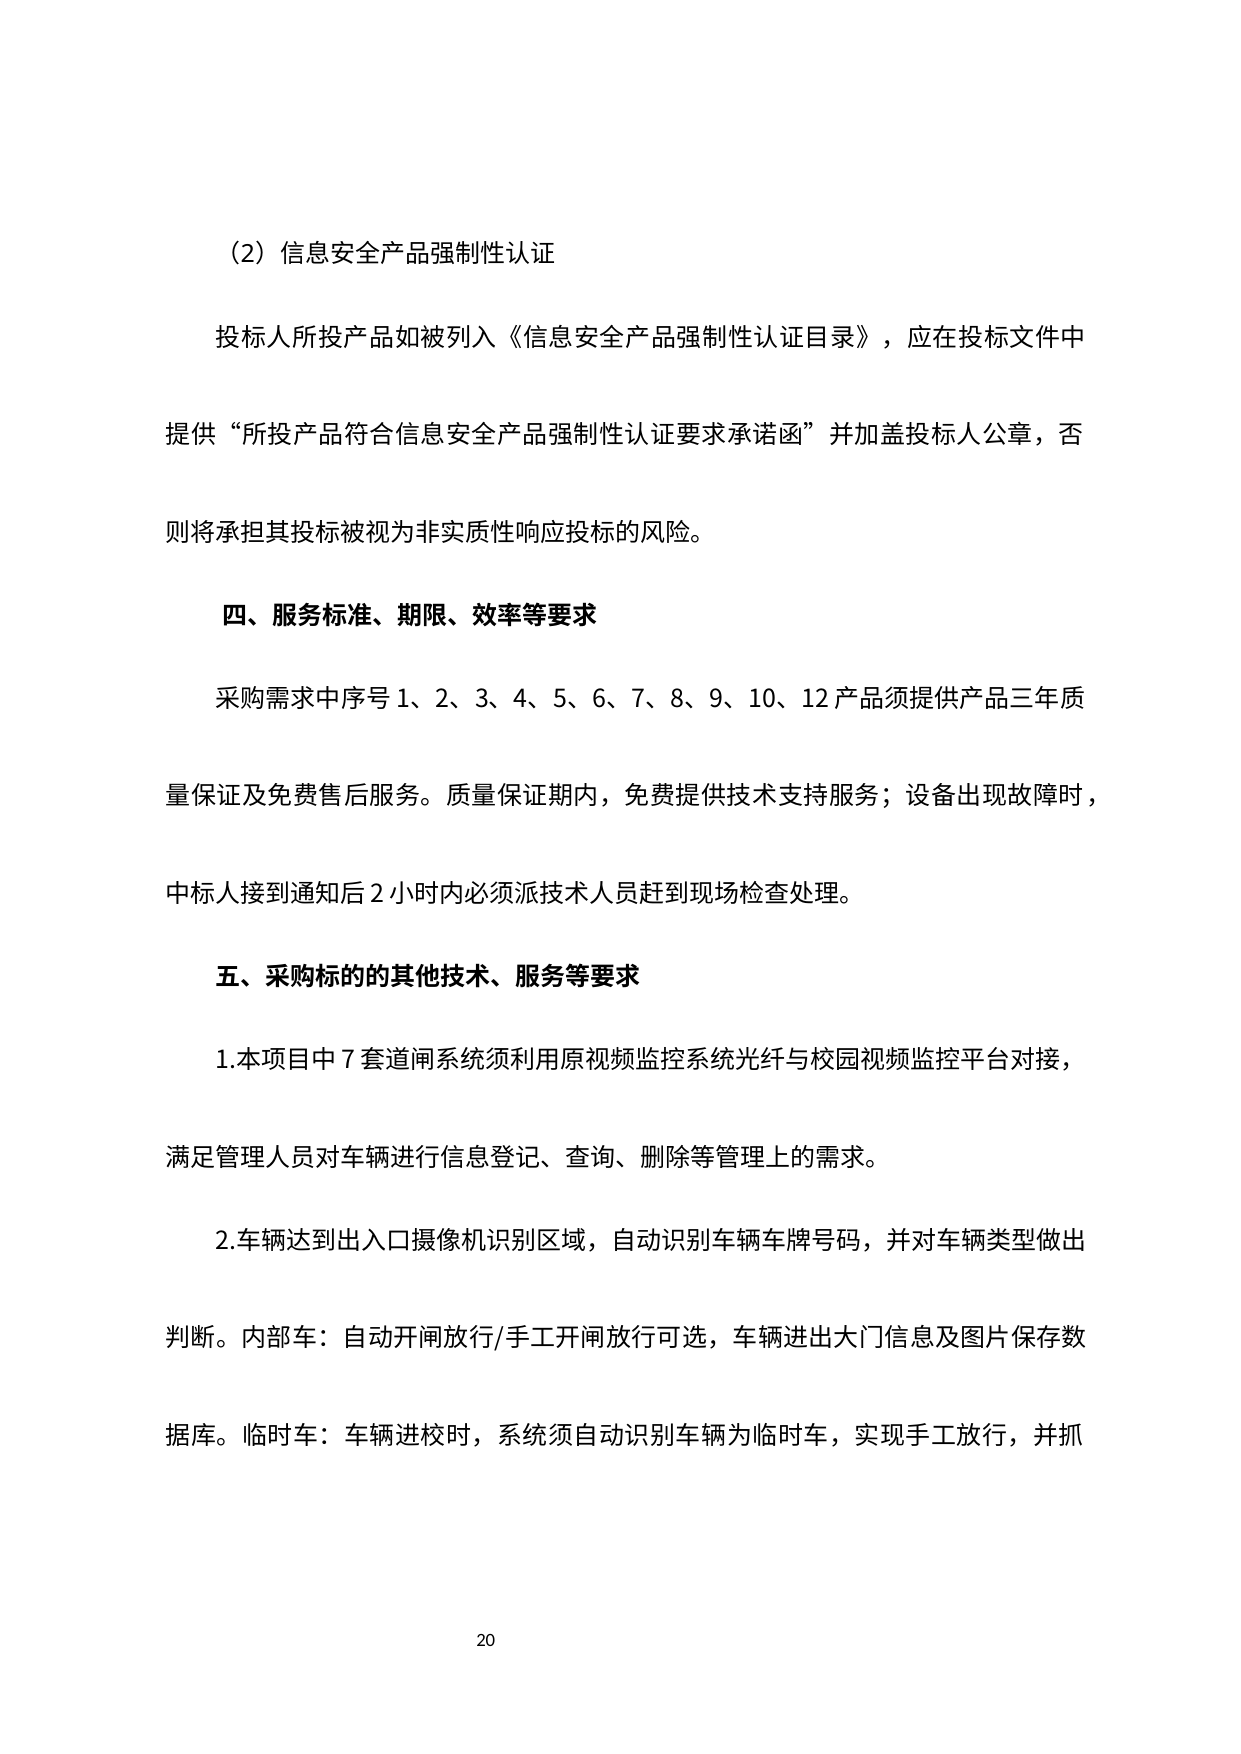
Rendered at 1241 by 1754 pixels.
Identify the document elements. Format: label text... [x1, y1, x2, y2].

text 五、采购标的的其他技术、服务等要求 [165, 942, 1087, 1007]
text 采购需求中序号1、2、3、4、5、6、7、8、9、10、12产品须提供产品三年质量保证及免费售后服务。质量保证期内，免费提供技术支持服务；设备出现故障时，中标人接到通知后2小时内必须派技术人员赶到现场检查处理。 [165, 664, 1087, 924]
text 投标人所投产品如被列入《信息安全产品强制性认证目录》，应在投标文件中提供“所投产品符合信息安全产品强制性认证要求承诺函”并加盖投标人公章，否则将承担其投标被视为非实质性响应投标的风险。 [165, 303, 1087, 563]
text 四、服务标准、期限、效率等要求 [165, 581, 1087, 646]
text （2）信息安全产品强制性认证 [165, 219, 1087, 284]
text 1.本项目中7套道闸系统须利用原视频监控系统光纤与校园视频监控平台对接，满足管理人员对车辆进行信息登记、查询、删除等管理上的需求。 [165, 1025, 1087, 1188]
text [165, 1206, 1087, 1466]
